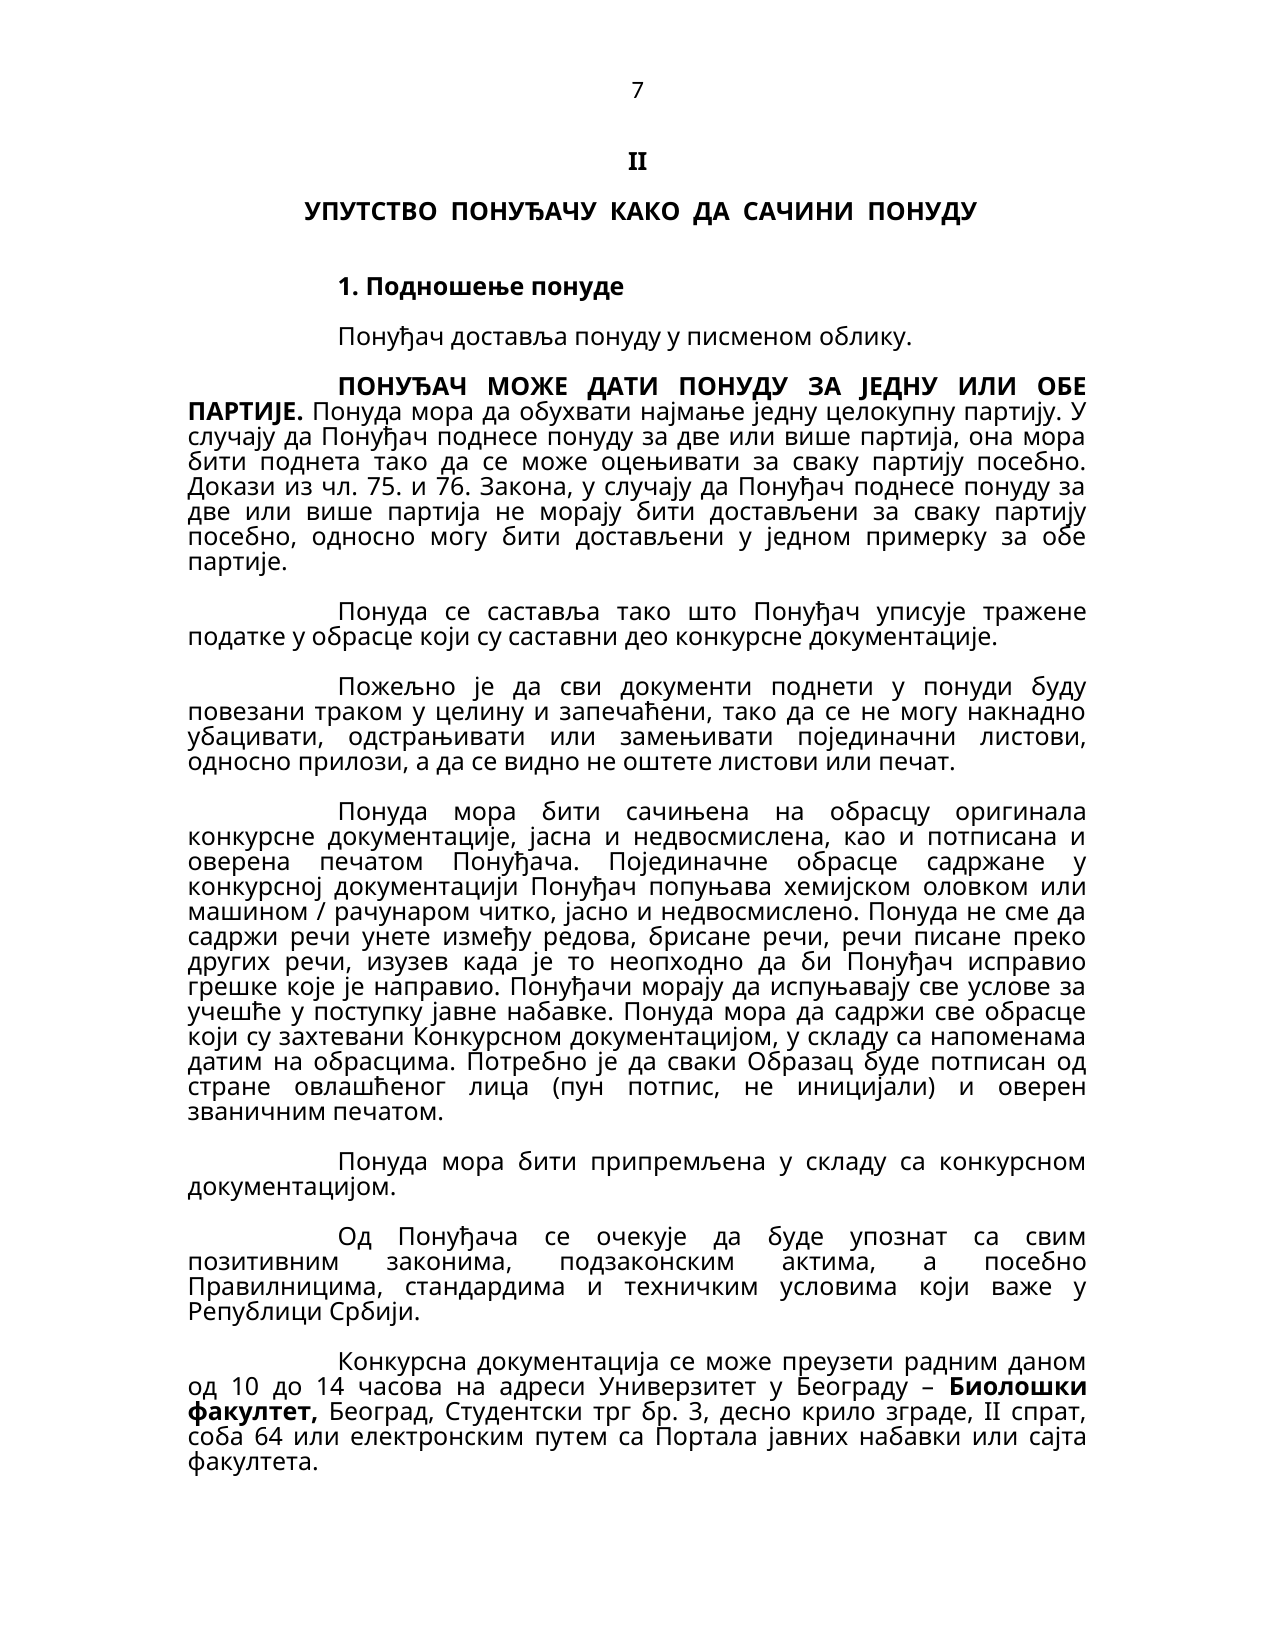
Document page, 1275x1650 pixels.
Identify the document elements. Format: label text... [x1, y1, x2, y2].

text Понуђач доставља понуду у писменом облику. [337, 325, 1087, 350]
text Конкурсна документација се може преузети радним даном од 10 до 14 часова на адреси Универзитет у Београду – Биолошки факултет, Београд, Студентски трг бр. 3, десно крило зграде, II спрат, соба 64 или електронским путeм са Портала јавних набавки или сајта факултета. [187, 1350, 1087, 1475]
text Понуда мора бити припремљена у складу са конкурсном документацијом. [187, 1150, 1087, 1200]
text Од Понуђача се очекује да буде упознат са свим позитивним законима, подзаконским актима, а посебно Правилницима, стандардима и техничким условима који важе у Републици Србији. [187, 1225, 1087, 1325]
text II [187, 150, 1087, 175]
text УПУТСТВО ПОНУЂАЧУ КАКО ДА САЧИНИ ПОНУДУ [187, 200, 1087, 225]
text Понуда мора бити сачињена на обрасцу оригинала конкурсне документације, јасна и недвосмислена, као и потписана и оверена печатом Понуђача. Појединачне обрасце садржане у конкурсној документацији Понуђач попуњава хемијском оловком или машином / рачунаром читко, јасно и недвосмислено. Понуда не сме да садржи речи унете између редова, брисане речи, речи писане преко других речи, изузев када је то неопходно да би Понуђач исправио грешке које је направио. Понуђачи морају да испуњавају све услове за учешће у поступку јавне набавке. Понуда мора да садржи све обрасце који су захтевани Конкурсном документацијом, у складу са напоменама датим на обрасцима. Потребно је да сваки Образац буде потписан од стране овлашћеног лица (пун потпис, не иницијали) и оверен званичним печатом. [187, 800, 1087, 1125]
text Пожељно је да сви документи поднети у понуди буду повезани траком у целину и запечаћени, тако да се не могу накнадно убацивати, одстрањивати или замењивати појединачни листови, односно прилози, а да се видно не оштете листови или печат. [187, 675, 1087, 775]
text 1. Подношење понуде [187, 275, 1087, 300]
text ПОНУЂАЧ МОЖЕ ДАТИ ПОНУДУ ЗА ЈЕДНУ ИЛИ ОБЕ ПАРТИЈЕ. Понуда мора да обухвати најмање једну целокупну партију. У случају да Понуђач поднесе понуду за две или више партија, она мора бити поднета тако да се може оцењивати за сваку партију посебно. Докази из чл. 75. и 76. Закона, у случају да Понуђач поднесе понуду за две или више партија не морају бити достављени за сваку партију посебно, односно могу бити достављени у једном примерку за обе партије. [187, 375, 1087, 575]
text Понуда се саставља тако што Понуђач уписује тражене податке у обрасце који су саставни део конкурсне документације. [187, 600, 1087, 650]
